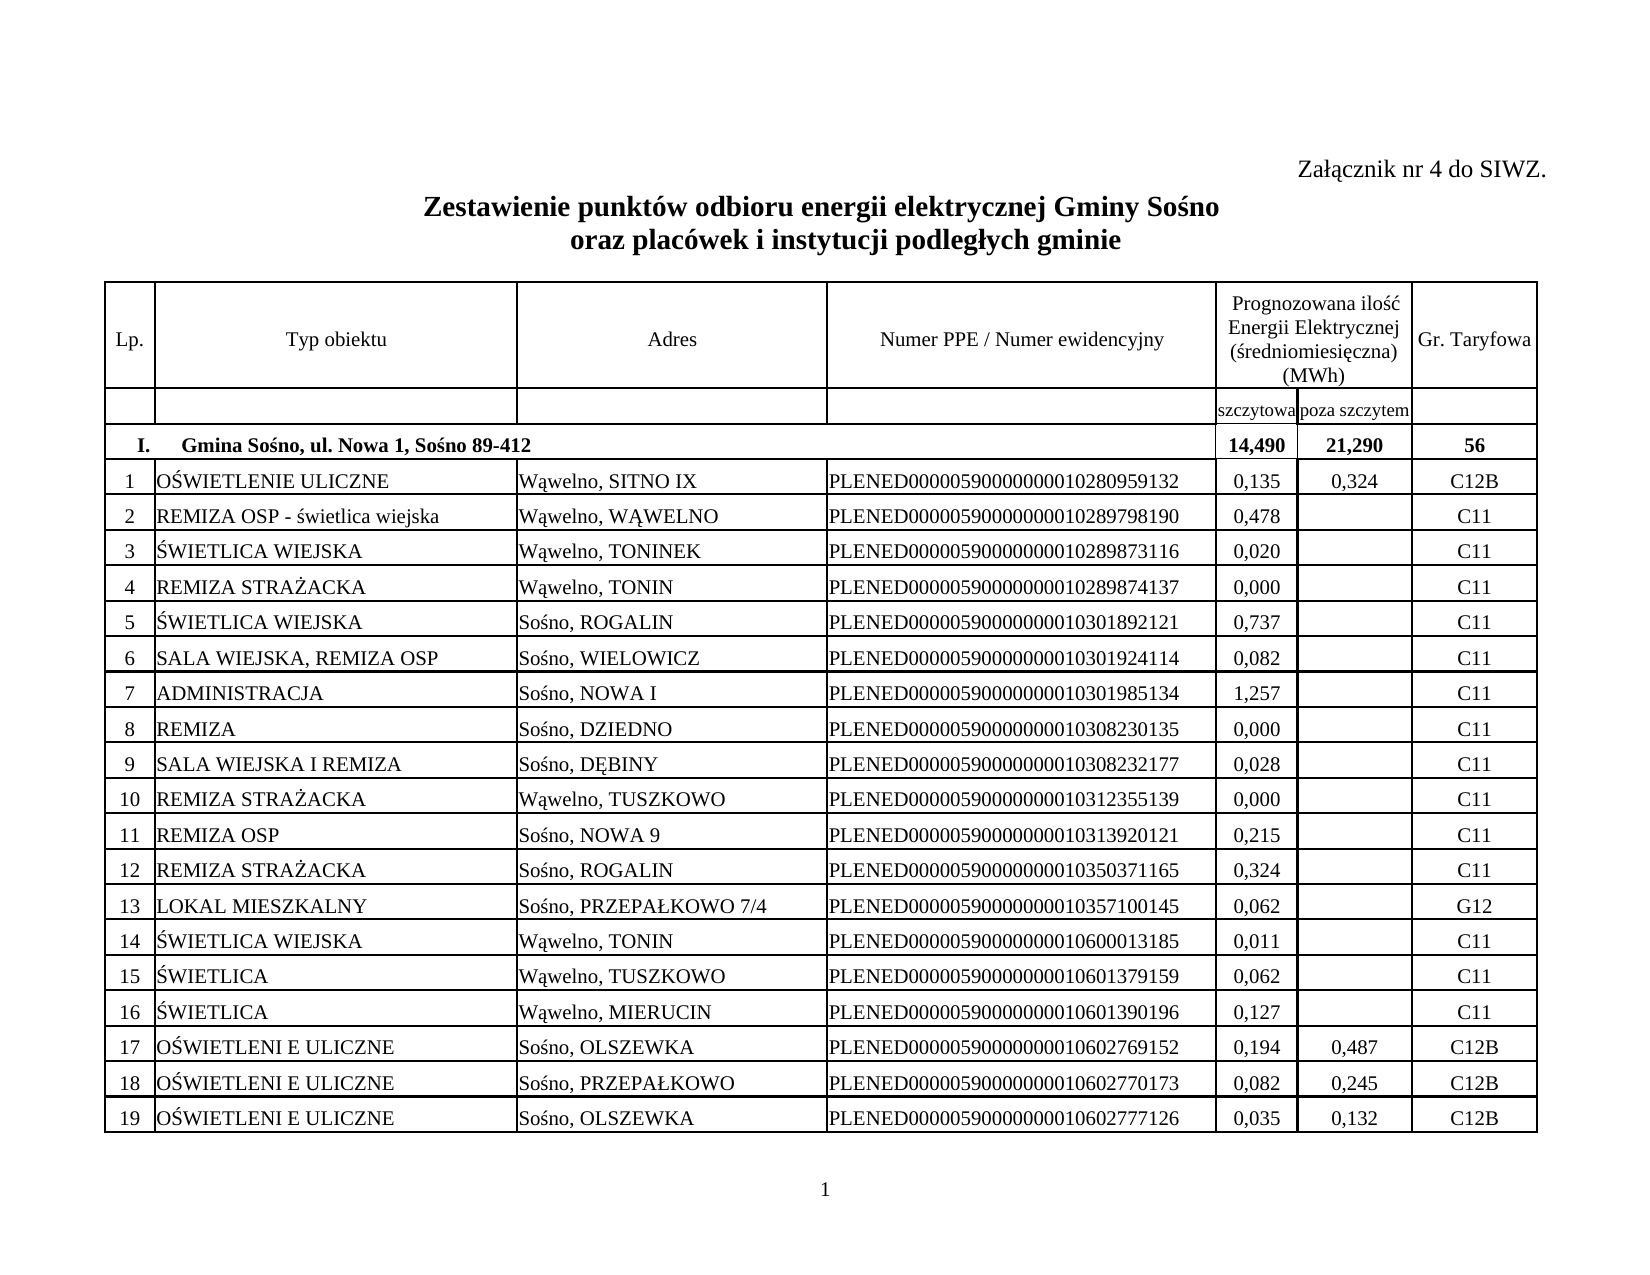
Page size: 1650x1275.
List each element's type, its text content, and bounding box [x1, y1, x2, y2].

table_cell 0,035 [1217, 1098, 1296, 1131]
table_cell [1299, 779, 1411, 812]
table_cell C12B [1413, 460, 1536, 493]
table_cell 19 [106, 1098, 154, 1131]
table_cell Sośno, ROGALIN [518, 850, 826, 883]
table_cell ŚWIETLICA WIEJSKA [156, 920, 516, 954]
table_cell 1 [106, 460, 154, 493]
table_cell C11 [1413, 779, 1536, 812]
table_cell 0,324 [1217, 850, 1296, 883]
table_cell poza szczytem [1299, 389, 1411, 422]
table_cell [1299, 708, 1411, 741]
table_cell C11 [1413, 991, 1536, 1024]
table_cell Sośno, DZIEDNO [518, 708, 826, 741]
table_cell Sośno, NOWA I [518, 673, 826, 706]
table_cell 0,028 [1217, 743, 1296, 777]
table_cell ADMINISTRACJA [156, 673, 516, 706]
table_cell 0,082 [1217, 637, 1296, 670]
table_cell 0,000 [1217, 779, 1296, 812]
table_cell [1413, 389, 1536, 422]
table_cell SALA WIEJSKA, REMIZA OSP [156, 637, 516, 670]
table_cell REMIZA STRAŻACKA [156, 566, 516, 599]
table_cell ŚWIETLICA [156, 956, 516, 989]
table_cell Sośno, DĘBINY [518, 743, 826, 777]
table_cell 0,487 [1299, 1027, 1411, 1060]
table_cell [106, 389, 154, 422]
table_cell 1,257 [1217, 673, 1296, 706]
table_cell Wąwelno, TONIN [518, 920, 826, 954]
table_cell [1299, 602, 1411, 635]
text Załącznik nr 4 do SIWZ. [103, 154, 1547, 183]
table_cell 0,062 [1217, 956, 1296, 989]
table_cell ŚWIETLICA [156, 991, 516, 1024]
table_cell 56 [1413, 425, 1536, 458]
table_cell C11 [1413, 637, 1536, 670]
table_cell PLENED00000590000000010289798190 [828, 495, 1215, 529]
text Zestawienie punktów odbioru energii elektrycznej Gminy Sośno oraz placówek i instytucji podległych gminie [103, 189, 1547, 256]
table_cell Sośno, PRZEPAŁKOWO 7/4 [518, 885, 826, 918]
table_cell 11 [106, 814, 154, 847]
table_cell PLENED00000590000000010601379159 [828, 956, 1215, 989]
table_cell [1299, 531, 1411, 564]
table_cell Sośno, NOWA 9 [518, 814, 826, 847]
table_cell C11 [1413, 743, 1536, 777]
table_cell [1299, 920, 1411, 954]
table_cell 0,082 [1217, 1062, 1296, 1095]
table_cell REMIZA [156, 708, 516, 741]
table_cell [1299, 850, 1411, 883]
table_cell 18 [106, 1062, 154, 1095]
table_cell 0,478 [1217, 495, 1296, 529]
table_cell Wąwelno, TONIN [518, 566, 826, 599]
table_cell 0,245 [1299, 1062, 1411, 1095]
table_cell Wąwelno, TUSZKOWO [518, 779, 826, 812]
table_cell ŚWIETLICA WIEJSKA [156, 531, 516, 564]
table_cell 13 [106, 885, 154, 918]
table_cell C11 [1413, 602, 1536, 635]
table_cell SALA WIEJSKA I REMIZA [156, 743, 516, 777]
table_cell [1299, 814, 1411, 847]
table_cell PLENED00000590000000010308230135 [828, 708, 1215, 741]
table_cell [1299, 495, 1411, 529]
table_cell 8 [106, 708, 154, 741]
table_cell 0,000 [1217, 566, 1296, 599]
table_cell 0,127 [1217, 991, 1296, 1024]
table_cell [156, 389, 516, 422]
table_cell PLENED00000590000000010289873116 [828, 531, 1215, 564]
table_cell PLENED00000590000000010289874137 [828, 566, 1215, 599]
table_header Lp. [106, 283, 154, 387]
table_cell 0,194 [1217, 1027, 1296, 1060]
table_cell Sośno, PRZEPAŁKOWO [518, 1062, 826, 1095]
table_cell [1299, 673, 1411, 706]
table_cell PLENED00000590000000010313920121 [828, 814, 1215, 847]
table_cell 0,215 [1217, 814, 1296, 847]
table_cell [156, 1098, 516, 1131]
table_cell 0,132 [1299, 1098, 1411, 1131]
table_cell [827, 425, 1215, 458]
table_cell C12B [1413, 1098, 1536, 1131]
table_cell Wąwelno, TONINEK [518, 531, 826, 564]
table_cell C11 [1413, 673, 1536, 706]
table_header Typ obiektu [156, 283, 516, 387]
table_cell PLENED00000590000000010308232177 [828, 743, 1215, 777]
table_cell Wąwelno, WĄWELNO [518, 495, 826, 529]
table_cell 3 [106, 531, 154, 564]
table_cell PLENED00000590000000010601390196 [828, 991, 1215, 1024]
table_cell [518, 389, 826, 422]
table_cell 12 [106, 850, 154, 883]
table_cell 21,290 [1298, 425, 1411, 458]
table_cell REMIZA OSP - świetlica wiejska [156, 495, 516, 529]
table_cell ŚWIETLICA WIEJSKA [156, 602, 516, 635]
table_cell PLENED00000590000000010312355139 [828, 779, 1215, 812]
table_cell [1299, 637, 1411, 670]
table_cell REMIZA STRAŻACKA [156, 779, 516, 812]
table_cell [1299, 956, 1411, 989]
table_cell C11 [1413, 531, 1536, 564]
table_cell 10 [106, 779, 154, 812]
table_cell 0,062 [1217, 885, 1296, 918]
table_cell C11 [1413, 814, 1536, 847]
table_cell C11 [1413, 850, 1536, 883]
table_cell 2 [106, 495, 154, 529]
table_cell C11 [1413, 708, 1536, 741]
table_cell C12B [1413, 1062, 1536, 1095]
table_cell OŚWIETLENI E ULICZNE [156, 1027, 516, 1060]
table_cell szczytowa [1217, 389, 1296, 422]
table_header Numer PPE / Numer ewidencyjny [828, 283, 1215, 387]
table_cell [1299, 991, 1411, 1024]
table_header Gr. Taryfowa [1413, 283, 1536, 387]
table_cell PLENED00000590000000010301985134 [828, 673, 1215, 706]
table_cell 4 [106, 566, 154, 599]
table_cell Wąwelno, MIERUCIN [518, 991, 826, 1024]
table_cell 0,135 [1217, 459, 1296, 493]
table_cell PLENED00000590000000010301924114 [828, 637, 1215, 670]
table_cell PLENED00000590000000010280959132 [828, 460, 1215, 493]
table_cell C11 [1413, 920, 1536, 954]
table_cell Sośno, WIELOWICZ [518, 637, 826, 670]
table_cell 0,737 [1217, 602, 1296, 635]
table_cell PLENED00000590000000010350371165 [828, 850, 1215, 883]
table_cell C11 [1413, 566, 1536, 599]
table_cell C12B [1413, 1027, 1536, 1060]
table_cell [1299, 743, 1411, 777]
table_cell C11 [1413, 495, 1536, 529]
table_cell Wąwelno, TUSZKOWO [518, 956, 826, 989]
table_cell 0,000 [1217, 708, 1296, 741]
table_cell 14,490 [1216, 424, 1297, 458]
table_cell 15 [106, 956, 154, 989]
table_header Prognozowana ilość Energii Elektrycznej (średniomiesięczna) (MWh) [1217, 283, 1411, 387]
table_cell Gmina Sośno, ul. Nowa 1, Sośno 89-412 [106, 425, 827, 458]
table_cell Sośno, OLSZEWKA [518, 1027, 826, 1060]
table_cell 14 [106, 920, 154, 954]
table_cell 5 [106, 602, 154, 635]
table_cell 17 [106, 1027, 154, 1060]
table_cell 7 [106, 673, 154, 706]
table_cell 6 [106, 637, 154, 670]
table_cell PLENED00000590000000010602777126 [828, 1098, 1215, 1131]
table_cell OŚWIETLENIE ULICZNE [156, 460, 516, 493]
table_cell PLENED00000590000000010602769152 [828, 1027, 1215, 1060]
table_header Adres [518, 283, 826, 387]
table_cell 9 [106, 743, 154, 777]
table_cell PLENED00000590000000010301892121 [828, 602, 1215, 635]
table_cell [828, 389, 1215, 422]
table_cell 0,011 [1217, 920, 1296, 954]
table_cell C11 [1413, 956, 1536, 989]
table_cell Sośno, ROGALIN [518, 602, 826, 635]
table_cell OŚWIETLENI E ULICZNE [156, 1062, 516, 1095]
table_cell 16 [106, 991, 154, 1024]
table_cell Sośno, OLSZEWKA [518, 1098, 826, 1131]
table_cell REMIZA OSP [156, 814, 516, 847]
table_cell PLENED00000590000000010600013185 [828, 920, 1215, 954]
table_cell PLENED00000590000000010357100145 [828, 885, 1215, 918]
table_cell REMIZA STRAŻACKA [156, 850, 516, 883]
table_cell [1299, 885, 1411, 918]
table_cell Wąwelno, SITNO IX [518, 460, 826, 493]
table_cell 0,020 [1217, 531, 1296, 564]
table_cell G12 [1413, 885, 1536, 918]
table_cell PLENED00000590000000010602770173 [828, 1062, 1215, 1095]
table_cell [1299, 566, 1411, 599]
table_cell 0,324 [1299, 460, 1411, 493]
table_cell LOKAL MIESZKALNY [156, 885, 516, 918]
